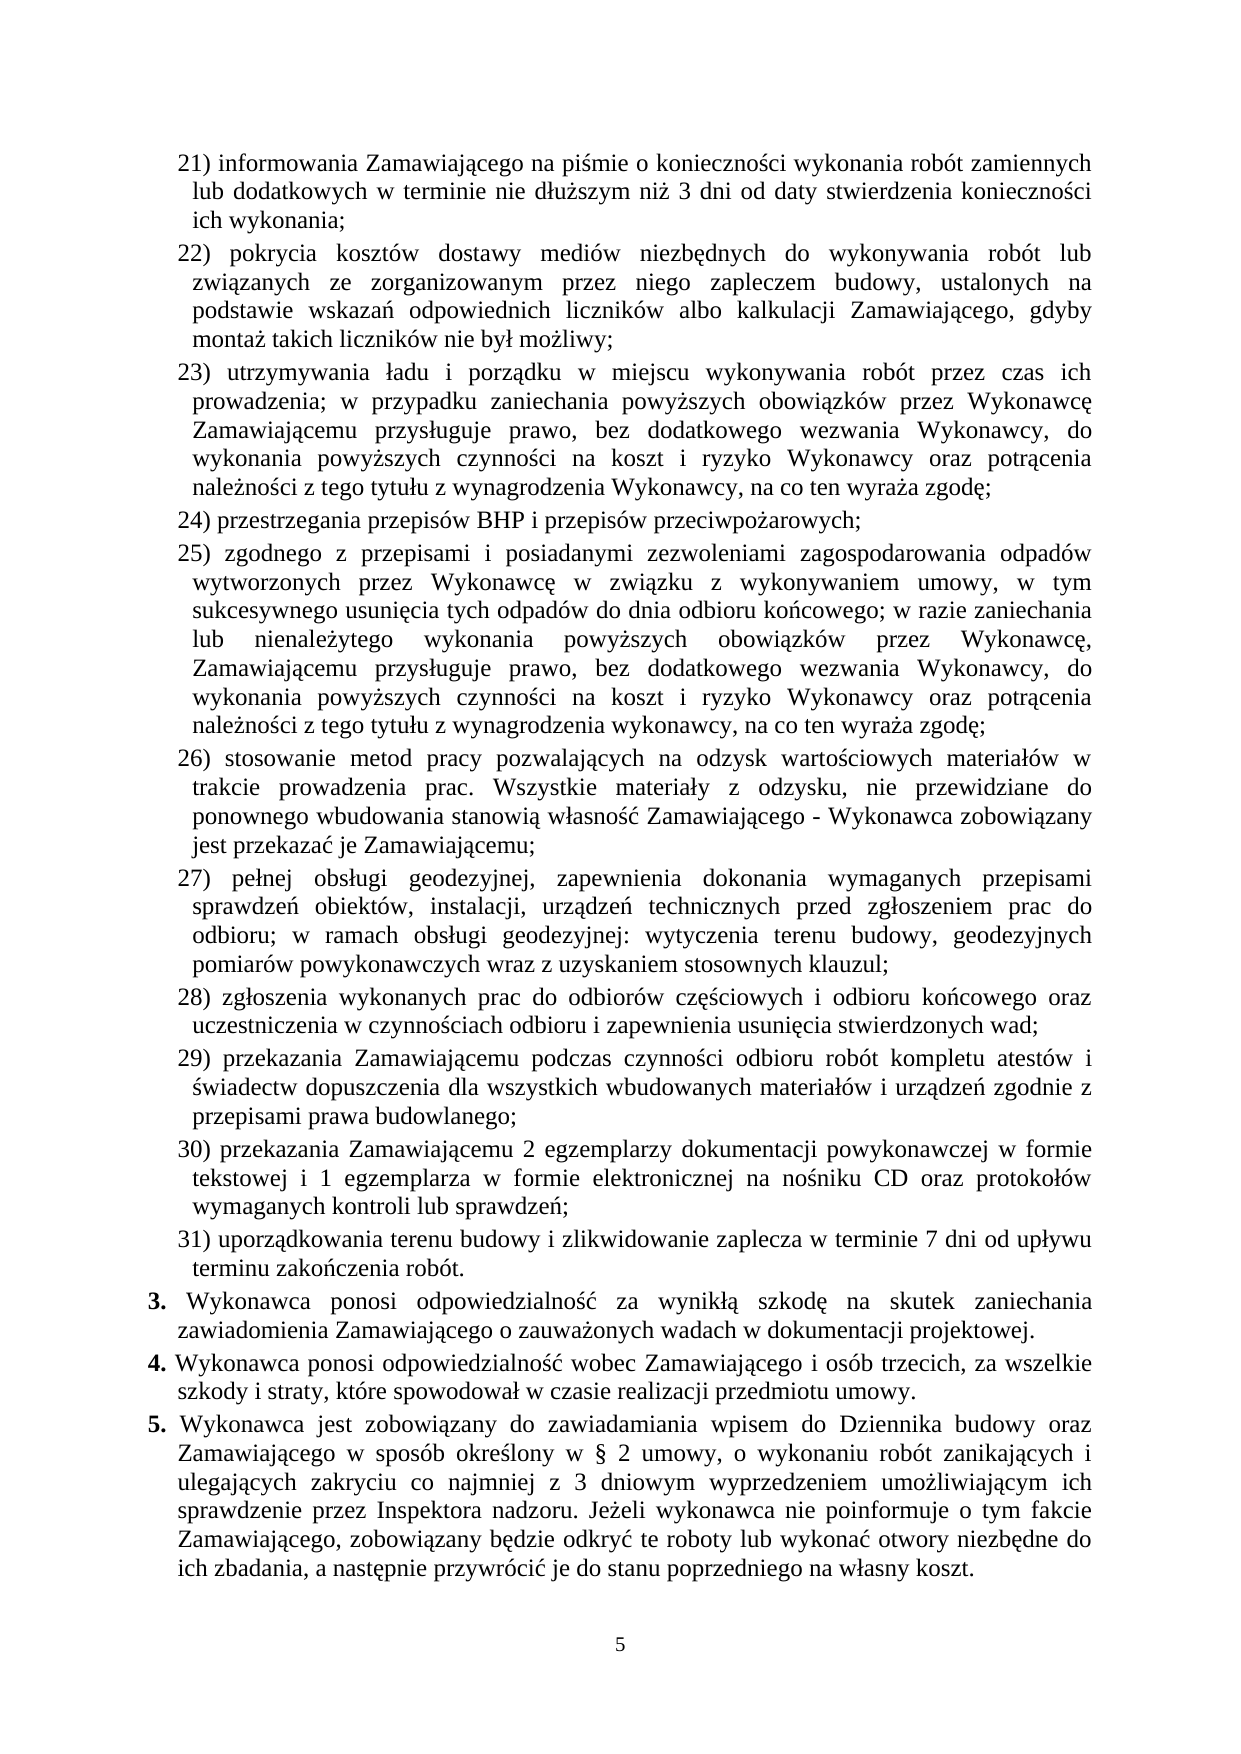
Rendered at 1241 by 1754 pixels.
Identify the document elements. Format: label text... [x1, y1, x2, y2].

text 3. Wykonawca ponosi odpowiedzialność za wynikłą szkodę na skutek zaniechania zawiadomienia Zamawiającego o zauważonych wadach w dokumentacji projektowej. [148, 1286, 1093, 1343]
text 27) pełnej obsługi geodezyjnej, zapewnienia dokonania wymaganych przepisami sprawdzeń obiektów, instalacji, urządzeń technicznych przed zgłoszeniem prac do odbioru; w ramach obsługi geodezyjnej: wytyczenia terenu budowy, geodezyjnych pomiarów powykonawczych wraz z uzyskaniem stosownych klauzul; [177, 863, 1093, 978]
text 25) zgodnego z przepisami i posiadanymi zezwoleniami zagospodarowania odpadów wytworzonych przez Wykonawcę w związku z wykonywaniem umowy, w tym sukcesywnego usunięcia tych odpadów do dnia odbioru końcowego; w razie zaniechania lub nienależytego wykonania powyższych obowiązków przez Wykonawcę, Zamawiającemu przysługuje prawo, bez dodatkowego wezwania Wykonawcy, do wykonania powyższych czynności na koszt i ryzyko Wykonawcy oraz potrącenia należności z tego tytułu z wynagrodzenia wykonawcy, na co ten wyraża zgodę; [177, 538, 1093, 739]
text 31) uporządkowania terenu budowy i zlikwidowanie zaplecza w terminie 7 dni od upływu terminu zakończenia robót. [177, 1224, 1093, 1282]
text 30) przekazania Zamawiającemu 2 egzemplarzy dokumentacji powykonawczej w formie tekstowej i 1 egzemplarza w formie elektronicznej na nośniku CD oraz protokołów wymaganych kontroli lub sprawdzeń; [177, 1134, 1093, 1220]
text 21) informowania Zamawiającego na piśmie o konieczności wykonania robót zamiennych lub dodatkowych w terminie nie dłuższym niż 3 dni od daty stwierdzenia konieczności ich wykonania; [177, 148, 1093, 234]
text 28) zgłoszenia wykonanych prac do odbiorów częściowych i odbioru końcowego oraz uczestniczenia w czynnościach odbioru i zapewnienia usunięcia stwierdzonych wad; [177, 982, 1093, 1039]
text 4. Wykonawca ponosi odpowiedzialność wobec Zamawiającego i osób trzecich, za wszelkie szkody i straty, które spowodował w czasie realizacji przedmiotu umowy. [148, 1348, 1093, 1405]
text 22) pokrycia kosztów dostawy mediów niezbędnych do wykonywania robót lub związanych ze zorganizowanym przez niego zapleczem budowy, ustalonych na podstawie wskazań odpowiednich liczników albo kalkulacji Zamawiającego, gdyby montaż takich liczników nie był możliwy; [177, 238, 1093, 353]
text 23) utrzymywania ładu i porządku w miejscu wykonywania robót przez czas ich prowadzenia; w przypadku zaniechania powyższych obowiązków przez Wykonawcę Zamawiającemu przysługuje prawo, bez dodatkowego wezwania Wykonawcy, do wykonania powyższych czynności na koszt i ryzyko Wykonawcy oraz potrącenia należności z tego tytułu z wynagrodzenia Wykonawcy, na co ten wyraża zgodę; [177, 357, 1093, 501]
text 24) przestrzegania przepisów BHP i przepisów przeciwpożarowych; [162, 505, 1093, 534]
text 29) przekazania Zamawiającemu podczas czynności odbioru robót kompletu atestów i świadectw dopuszczenia dla wszystkich wbudowanych materiałów i urządzeń zgodnie z przepisami prawa budowlanego; [177, 1043, 1093, 1130]
text 5. Wykonawca jest zobowiązany do zawiadamiania wpisem do Dziennika budowy oraz Zamawiającego w sposób określony w § 2 umowy, o wykonaniu robót zanikających i ulegających zakryciu co najmniej z 3 dniowym wyprzedzeniem umożliwiającym ich sprawdzenie przez Inspektora nadzoru. Jeżeli wykonawca nie poinformuje o tym fakcie Zamawiającego, zobowiązany będzie odkryć te roboty lub wykonać otwory niezbędne do ich zbadania, a następnie przywrócić je do stanu poprzedniego na własny koszt. [148, 1409, 1093, 1582]
text 26) stosowanie metod pracy pozwalających na odzysk wartościowych materiałów w trakcie prowadzenia prac. Wszystkie materiały z odzysku, nie przewidziane do ponownego wbudowania stanowią własność Zamawiającego - Wykonawca zobowiązany jest przekazać je Zamawiającemu; [177, 743, 1093, 858]
